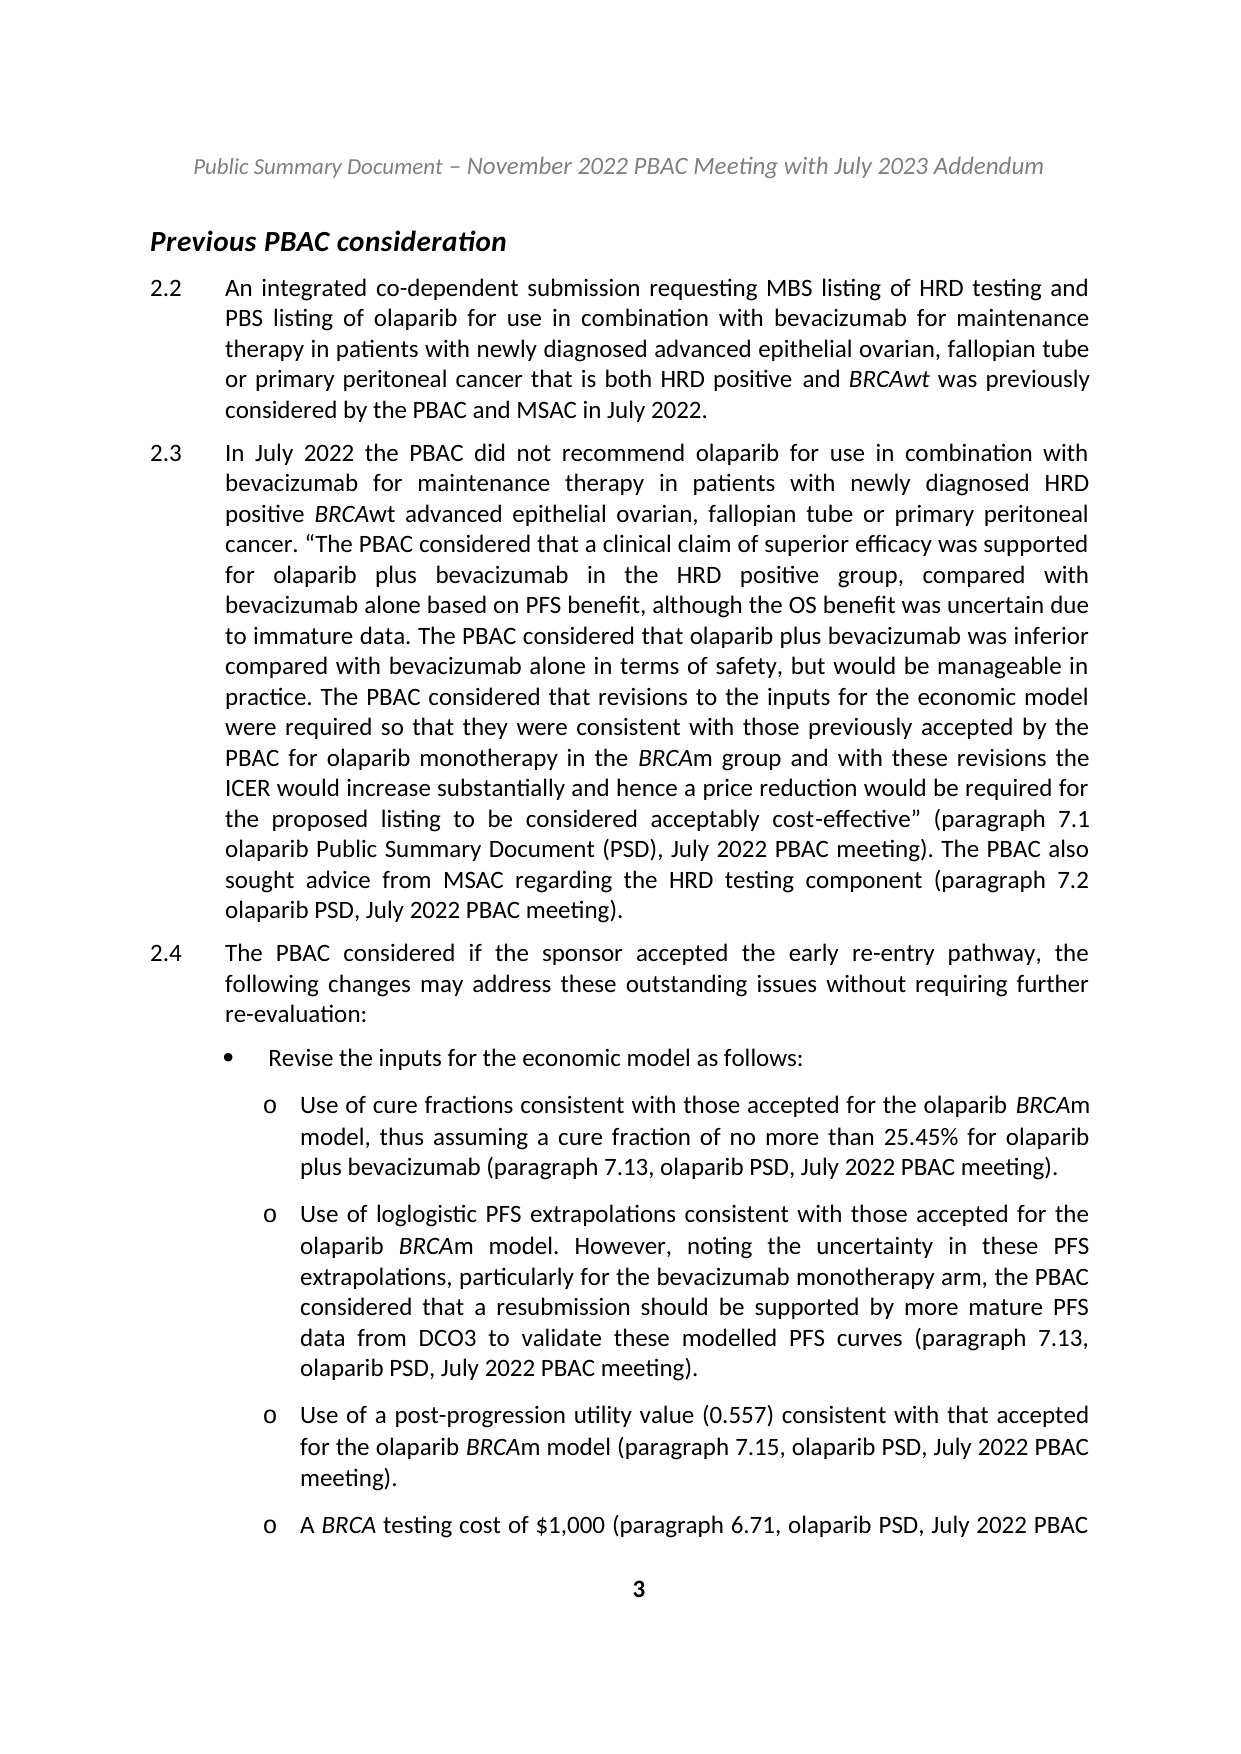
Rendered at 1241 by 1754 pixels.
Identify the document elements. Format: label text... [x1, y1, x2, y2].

text An integrated co-dependent submission requesting MBS listing of HRD testing and PBS listing of olaparib for use in combination with bevacizumab for maintenance therapy in patients with newly diagnosed advanced epithelial ovarian, fallopian tube or primary peritoneal cancer that is both HRD positive and BRCAwt was previously considered by the PBAC and MSAC in July 2022. [150, 272, 1090, 424]
list Use of loglogistic PFS extrapolations consistent with those accepted for the olaparib BRCAm model. However, noting the uncertainty in these PFS extrapolations, particularly for the bevacizumab monotherapy arm, the PBAC considered that a resubmission should be supported by more mature PFS data from DCO3 to validate these modelled PFS curves (paragraph 7.13, olaparib PSD, July 2022 PBAC meeting). [262, 1198, 1090, 1383]
list Revise the inputs for the economic model as follows: [224, 1042, 1090, 1072]
list Use of a post-progression utility value (0.557) consistent with that accepted for the olaparib BRCAm model (paragraph 7.15, olaparib PSD, July 2022 PBAC meeting). [262, 1399, 1090, 1492]
text In July 2022 the PBAC did not recommend olaparib for use in combination with bevacizumab for maintenance therapy in patients with newly diagnosed HRD positive BRCAwt advanced epithelial ovarian, fallopian tube or primary peritoneal cancer. “The PBAC considered that a clinical claim of superior efficacy was supported for olaparib plus bevacizumab in the HRD positive group, compared with bevacizumab alone based on PFS benefit, although the OS benefit was uncertain due to immature data. The PBAC considered that olaparib plus bevacizumab was inferior compared with bevacizumab alone in terms of safety, but would be manageable in practice. The PBAC considered that revisions to the inputs for the economic model were required so that they were consistent with those previously accepted by the PBAC for olaparib monotherapy in the BRCAm group and with these revisions the ICER would increase substantially and hence a price reduction would be required for the proposed listing to be considered acceptably cost-effective” (paragraph 7.1 olaparib Public Summary Document (PSD), July 2022 PBAC meeting). The PBAC also sought advice from MSAC regarding the HRD testing component (paragraph 7.2 olaparib PSD, July 2022 PBAC meeting). [150, 437, 1090, 925]
text The PBAC considered if the sponsor accepted the early re-entry pathway, the following changes may address these outstanding issues without requiring further re-evaluation: [150, 938, 1090, 1029]
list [262, 1509, 1090, 1541]
list Use of cure fractions consistent with those accepted for the olaparib BRCAm model, thus assuming a cure fraction of no more than 25.45% for olaparib plus bevacizumab (paragraph 7.13, olaparib PSD, July 2022 PBAC meeting). [262, 1089, 1090, 1182]
subtitle Previous PBAC consideration [150, 223, 1090, 259]
